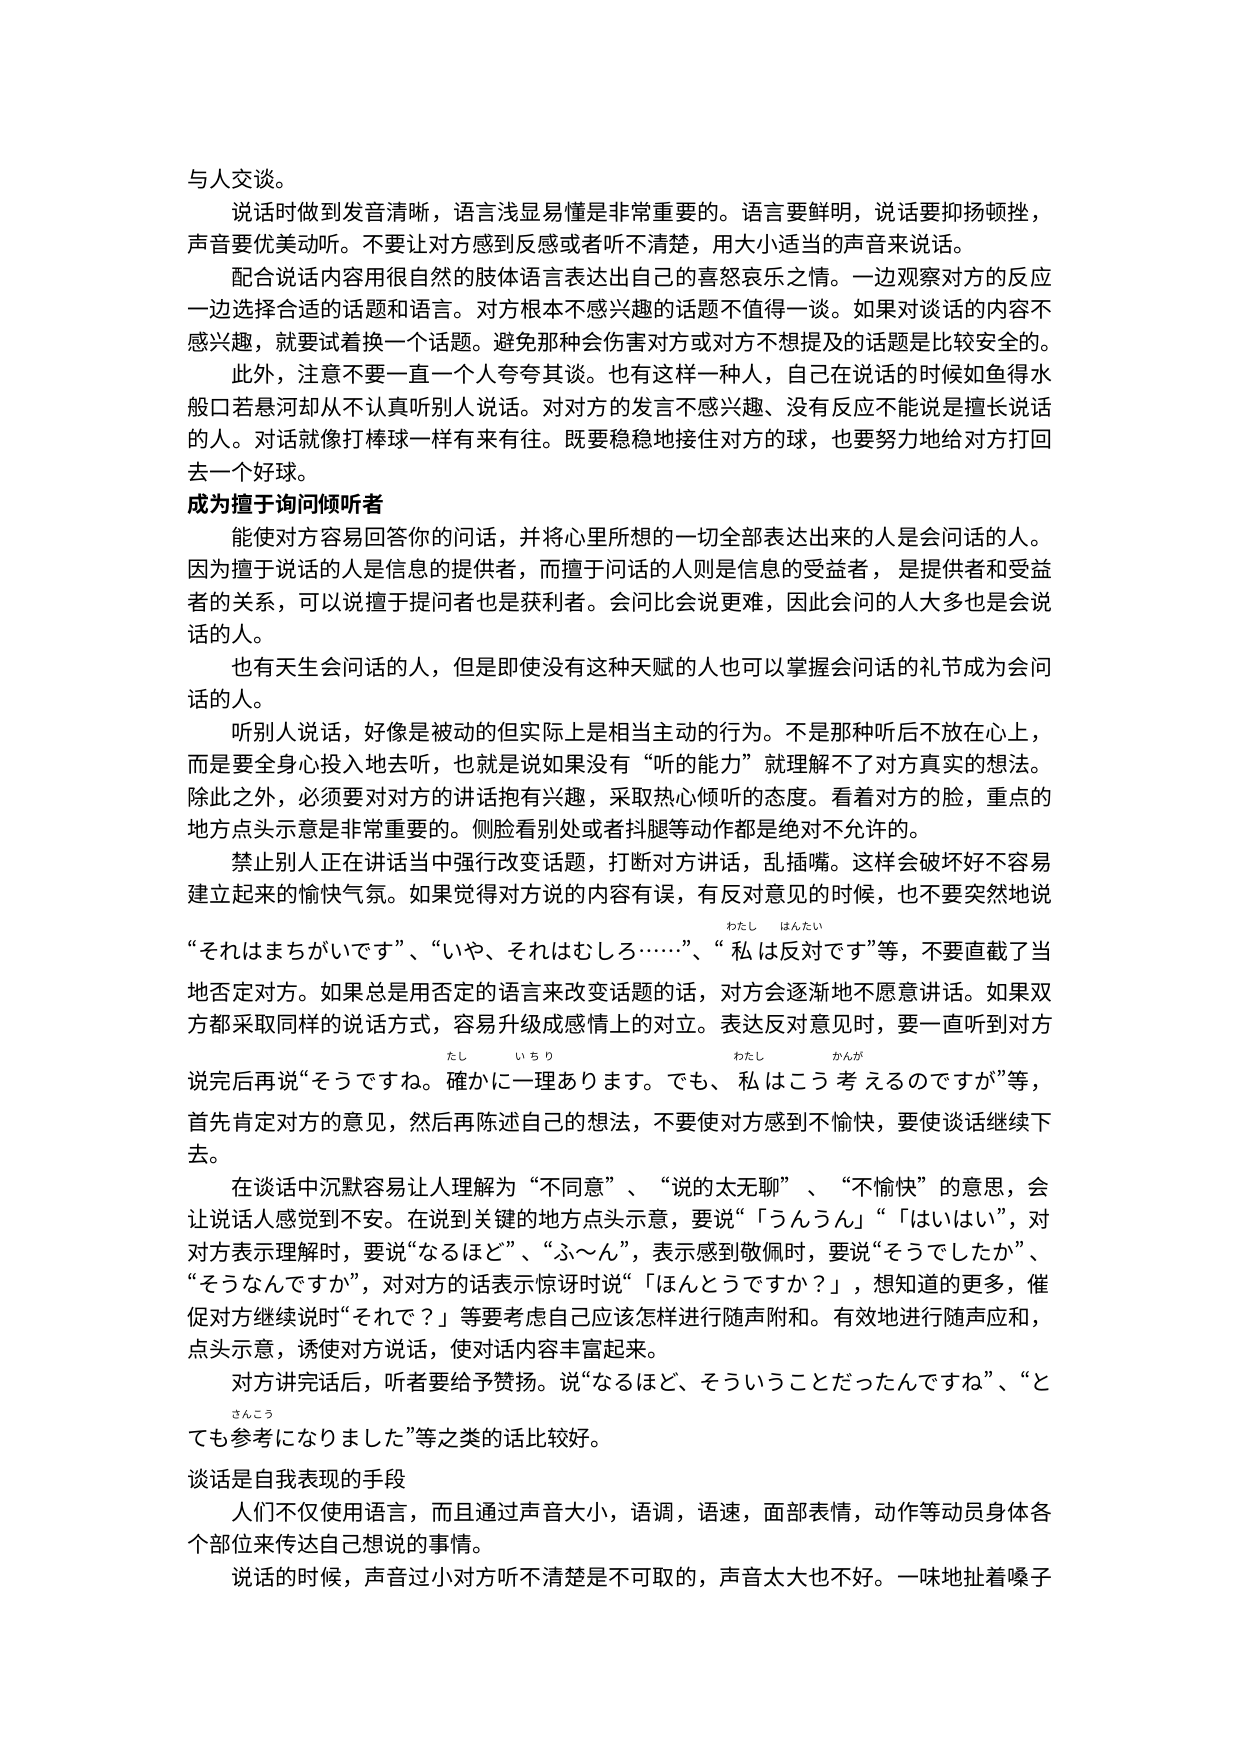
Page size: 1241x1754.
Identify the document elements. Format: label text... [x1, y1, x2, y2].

text 能使对方容易回答你的问话，并将心里所想的一切全部表达出来的人是会问话的人。因为擅于说话的人是信息的提供者，而擅于问话的人则是信息的受益者， 是提供者和受益者的关系，可以说擅于提问者也是获利者。会问比会说更难，因此会问的人大多也是会说话的人。 [187, 519, 1053, 649]
text 人们不仅使用语言，而且通过声音大小，语调，语速，面部表情，动作等动员身体各个部位来传达自己想说的事情。 [187, 1494, 1053, 1559]
text 在谈话中沉默容易让人理解为“不同意”、“说的太无聊” 、“不愉快”的意思，会让说话人感觉到不安。在说到关键的地方点头示意，要说“「うんうん」“「はいはい”，对对方表示理解时，要说“なるほど” 、“ふ～ん”，表示感到敬佩时，要说“そうでしたか” 、“そうなんですか”，对对方的话表示惊讶时说“「ほんとうですか？」，想知道的更多，催促对方继续说时“それで？」等要考虑自己应该怎样进行随声附和。有效地进行随声应和，点头示意，诱使对方说话，使对话内容丰富起来。 [187, 1169, 1053, 1364]
text 成为擅于询问倾听者 [187, 487, 1053, 519]
text 听别人说话，好像是被动的但实际上是相当主动的行为。不是那种听后不放在心上，而是要全身心投入地去听，也就是说如果没有“听的能力”就理解不了对方真实的想法。除此之外，必须要对对方的讲话抱有兴趣，采取热心倾听的态度。看着对方的脸，重点的地方点头示意是非常重要的。侧脸看别处或者抖腿等动作都是绝对不允许的。 [187, 714, 1053, 844]
text 此外，注意不要一直一个人夸夸其谈。也有这样一种人，自己在说话的时候如鱼得水般口若悬河却从不认真听别人说话。对对方的发言不感兴趣、没有反应不能说是擅长说话的人。对话就像打棒球一样有来有往。既要稳稳地接住对方的球，也要努力地给对方打回去一个好球。 [187, 357, 1053, 487]
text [187, 162, 1053, 194]
text 也有天生会问话的人，但是即使没有这种天赋的人也可以掌握会问话的礼节成为会问话的人。 [187, 649, 1053, 714]
text 配合说话内容用很自然的肢体语言表达出自己的喜怒哀乐之情。一边观察对方的反应一边选择合适的话题和语言。对方根本不感兴趣的话题不值得一谈。如果对谈话的内容不感兴趣，就要试着换一个话题。避免那种会伤害对方或对方不想提及的话题是比较安全的。 [187, 259, 1053, 357]
text 谈话是自我表现的手段 [187, 1462, 1053, 1494]
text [187, 1559, 1053, 1592]
text 禁止别人正在讲话当中强行改变话题，打断对方讲话，乱插嘴。这样会破坏好不容易建立起来的愉快气氛。如果觉得对方说的内容有误，有反对意见的时候，也不要突然地说“それはまちがいです” 、“いや、それはむしろ……”、“はです”等，不要直截了当地否定对方。如果总是用否定的语言来改变话题的话，对方会逐渐地不愿意讲话。如果双方都采取同样的说话方式，容易升级成感情上的对立。表达反对意见时，要一直听到对方说完后再说“そうですね。かにあります。でも、はこうえるのですが”等，首先肯定对方的意见，然后再陈述自己的想法，不要使对方感到不愉快，要使谈话继续下去。 [187, 844, 1053, 1169]
text 对方讲完话后，听者要给予赞扬。说“なるほど、そういうことだったんですね” 、“とてもになりました”等之类的话比较好。 [187, 1364, 1053, 1462]
text 说话时做到发音清晰，语言浅显易懂是非常重要的。语言要鲜明，说话要抑扬顿挫，声音要优美动听。不要让对方感到反感或者听不清楚，用大小适当的声音来说话。 [187, 194, 1053, 259]
